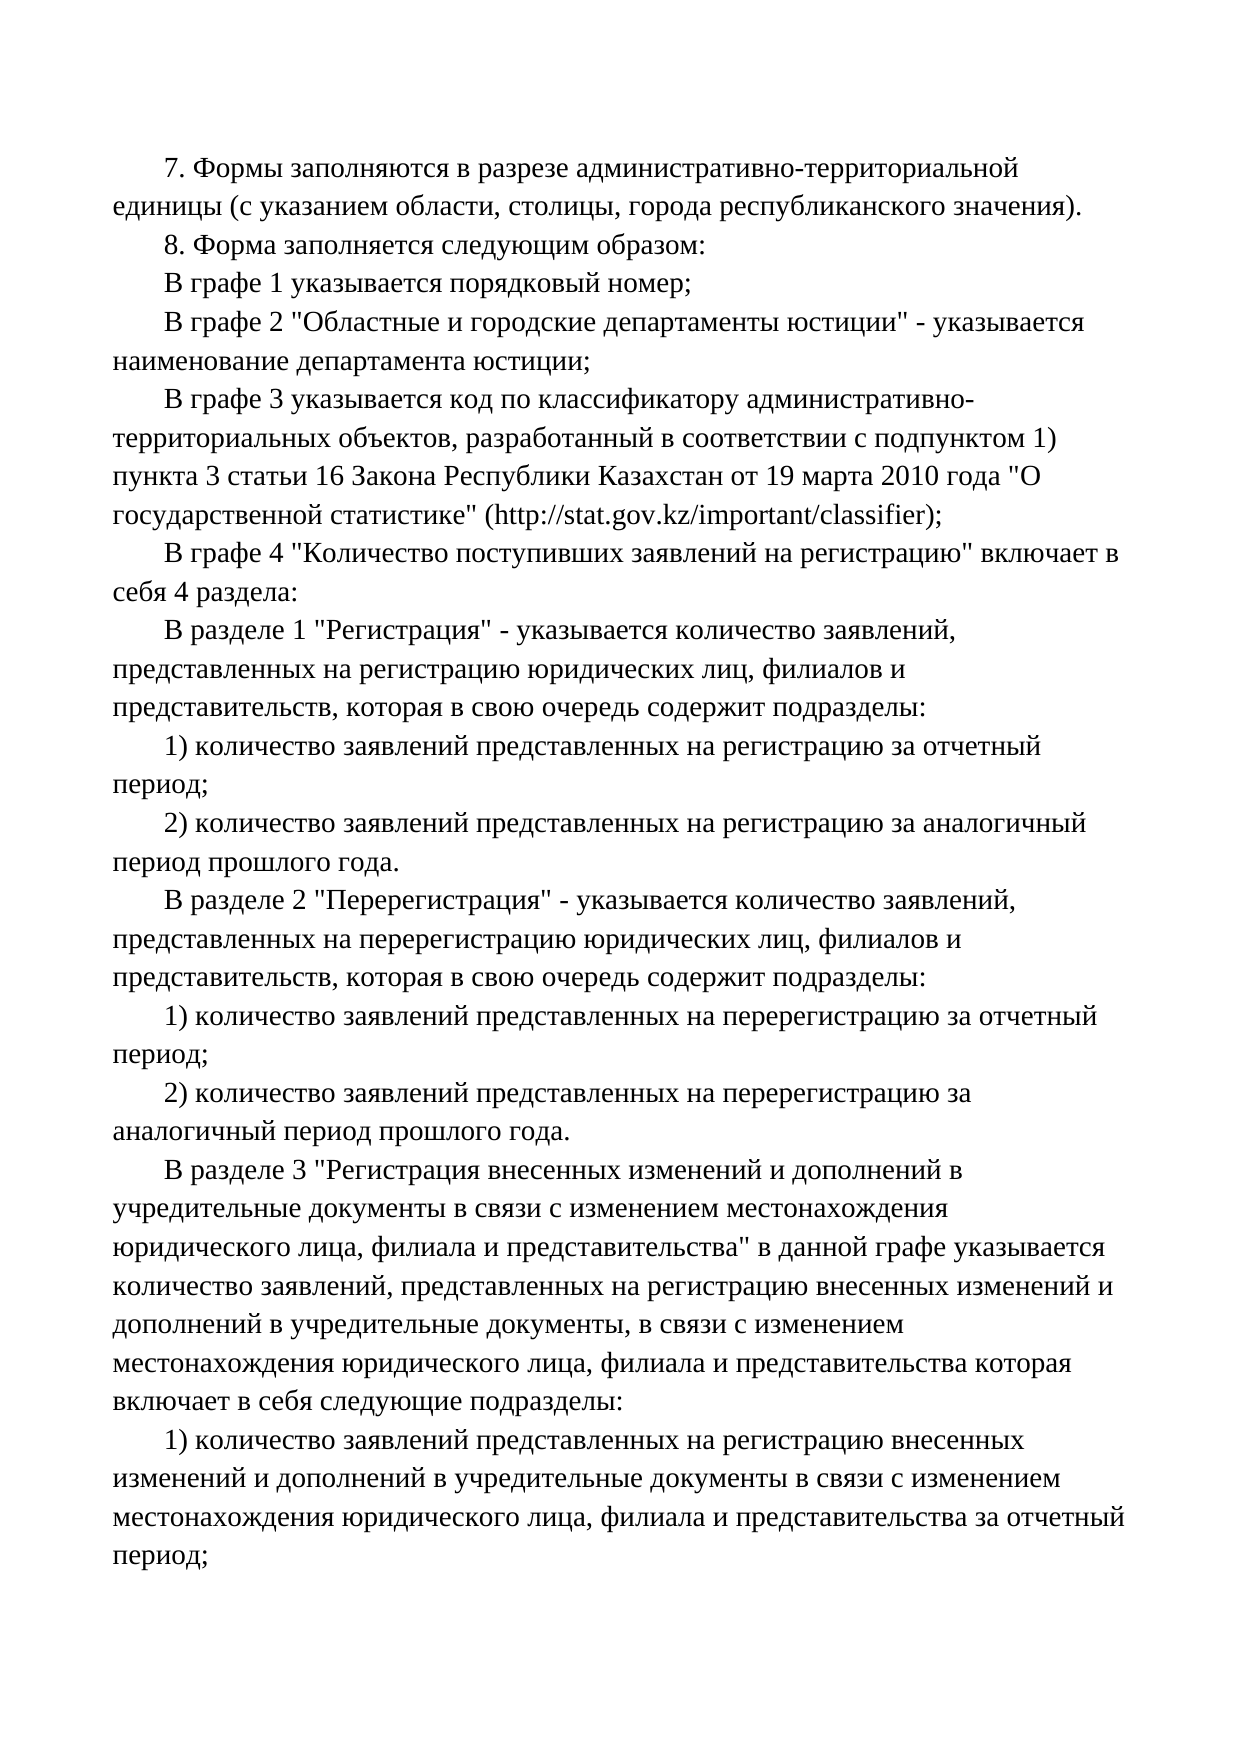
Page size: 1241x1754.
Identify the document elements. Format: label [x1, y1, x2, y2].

text [112, 150, 1128, 1571]
